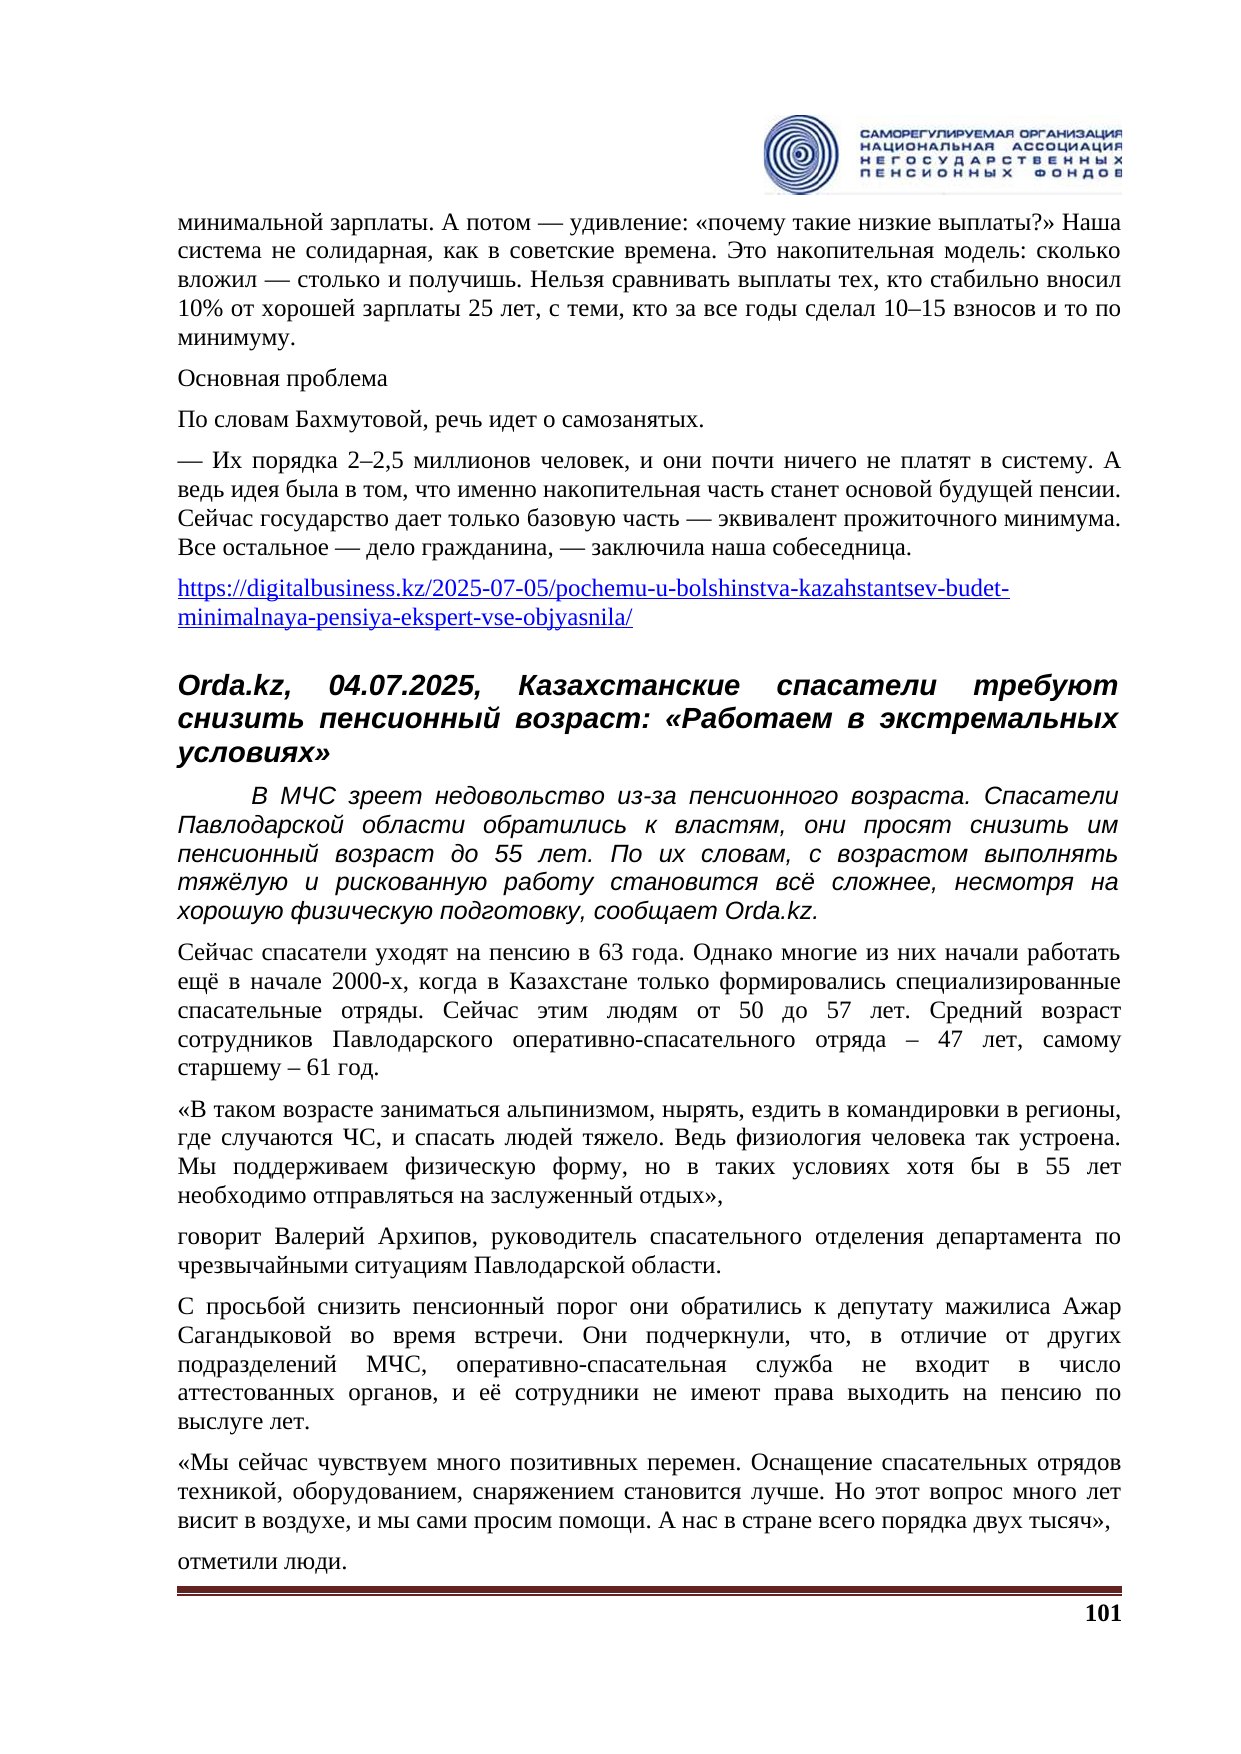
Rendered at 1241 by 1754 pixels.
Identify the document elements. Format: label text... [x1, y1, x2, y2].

text https://digitalbusiness.kz/2025-07-05/pochemu-u-bolshinstva-kazahstantsev-budet-minimalnaya-pensiya-ekspert-vse-objyasnila/ [177, 573, 1122, 631]
picture [763, 115, 1123, 195]
text говорит Валерий Архипов, руководитель спасательного отделения департамента по чрезвычайными ситуациям Павлодарской области. [177, 1221, 1122, 1279]
text «В таком возрасте заниматься альпинизмом, нырять, ездить в командировки в регионы, где случаются ЧС, и спасать людей тяжело. Ведь физиология человека так устроена. Мы поддерживаем физическую форму, но в таких условиях хотя бы в 55 лет необходимо отправляться на заслуженный отдых», [177, 1094, 1122, 1209]
text Основная проблема [177, 363, 1122, 392]
subtitle В МЧС зреет недовольство из-за пенсионного возраста. Спасатели Павлодарской области обратились к властям, они просят снизить им пенсионный возраст до 55 лет. По их словам, с возрастом выполнять тяжёлую и рискованную работу становится всё сложнее, несмотря на хорошую физическую подготовку, сообщает Orda.kz. [177, 781, 1122, 925]
text «Мы сейчас чувствуем много позитивных перемен. Оснащение спасательных отрядов техникой, оборудованием, снаряжением становится лучше. Но этот вопрос много лет висит в воздухе, и мы сами просим помощи. А нас в стране всего порядка двух тысяч», [177, 1447, 1122, 1534]
text По словам Бахмутовой, речь идет о самозанятых. [177, 404, 1122, 433]
text — Их порядка 2–2,5 миллионов человек, и они почти ничего не платят в систему. А ведь идея была в том, что именно накопительная часть станет основой будущей пенсии. Сейчас государство дает только базовую часть — эквивалент прожиточного минимума. Все остальное — дело гражданина, — заключила наша собеседница. [177, 446, 1122, 561]
text отметили люди. [177, 1546, 1122, 1575]
subtitle Orda.kz, 04.07.2025, Казахстанские спасатели требуют снизить пенсионный возраст: «Работаем в экстремальных условиях» [177, 668, 1122, 769]
text Сейчас спасатели уходят на пенсию в 63 года. Однако многие из них начали работать ещё в начале 2000-х, когда в Казахстане только формировались специализированные спасательные отряды. Сейчас этим людям от 50 до 57 лет. Средний возраст сотрудников Павлодарского оперативно-спасательного отряда – 47 лет, самому старшему – 61 год. [177, 937, 1122, 1081]
text С просьбой снизить пенсионный порог они обратились к депутату мажилиса Ажар Сагандыковой во время встречи. Они подчеркнули, что, в отличие от других подразделений МЧС, оперативно-спасательная служба не входит в число аттестованных органов, и её сотрудники не имеют права выходить на пенсию по выслуге лет. [177, 1291, 1122, 1435]
